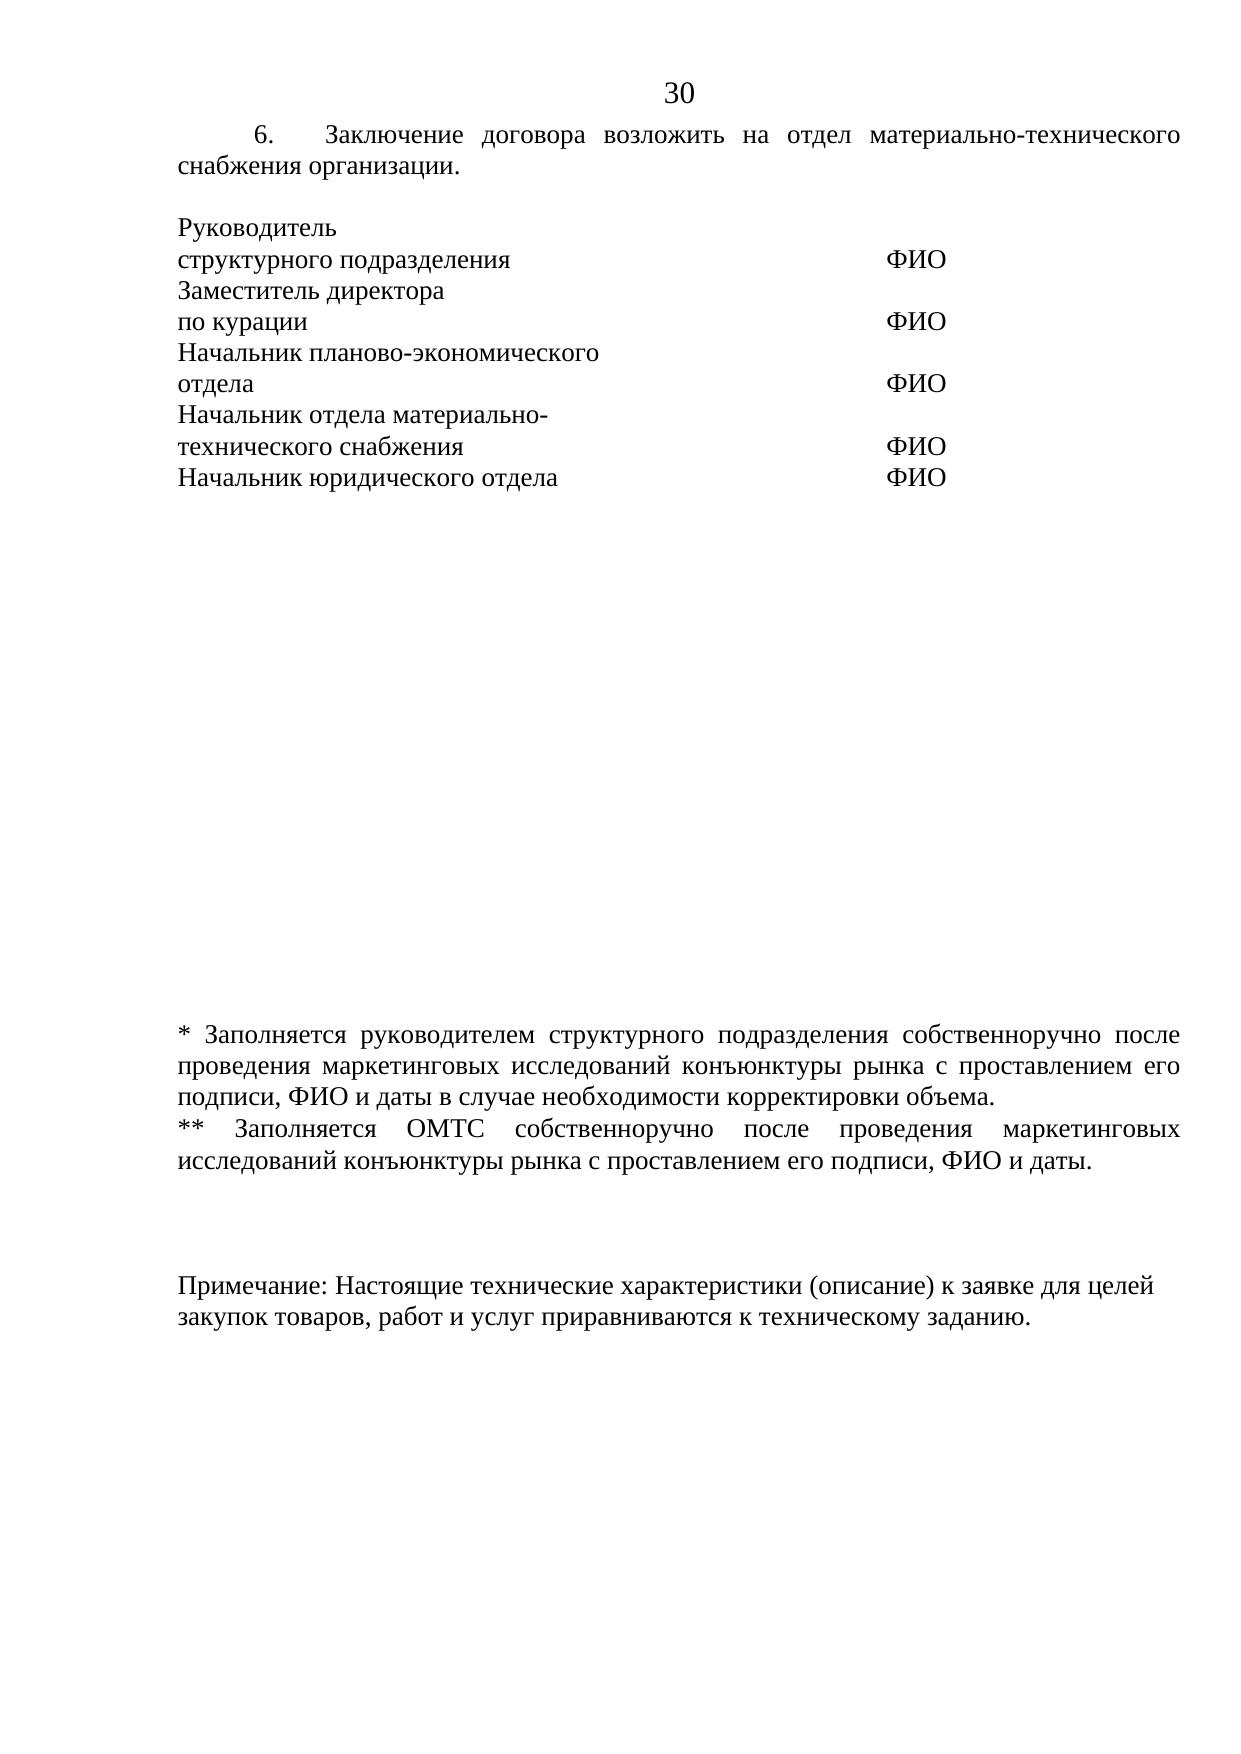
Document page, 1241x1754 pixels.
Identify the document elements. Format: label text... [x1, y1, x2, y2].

text отдела ФИО [177, 367, 1181, 398]
text * Заполняется руководителем структурного подразделения собственноручно после проведения маркетинговых исследований конъюнктуры рынка с проставлением его подписи, ФИО и даты в случае необходимости корректировки объема. [177, 1018, 1181, 1112]
list Заключение договора возложить на отдел материально-технического снабжения организации. [177, 118, 1181, 180]
text структурного подразделения ФИО [177, 243, 1181, 274]
text Начальник отдела материально- [177, 398, 1181, 429]
text Руководитель [177, 212, 1181, 243]
text Начальник юридического отдела ФИО [177, 461, 1181, 492]
text Начальник планово-экономического [177, 336, 1181, 367]
text ** Заполняется ОМТС собственноручно после проведения маркетинговых исследований конъюнктуры рынка с проставлением его подписи, ФИО и даты. [177, 1112, 1181, 1176]
text по курации ФИО [177, 305, 1181, 336]
text Заместитель директора [177, 274, 1181, 305]
text Примечание: Настоящие технические характеристики (описание) к заявке для целей закупок товаров, работ и услуг приравниваются к техническому заданию. [177, 1269, 1181, 1332]
text технического снабжения ФИО [177, 429, 1181, 461]
